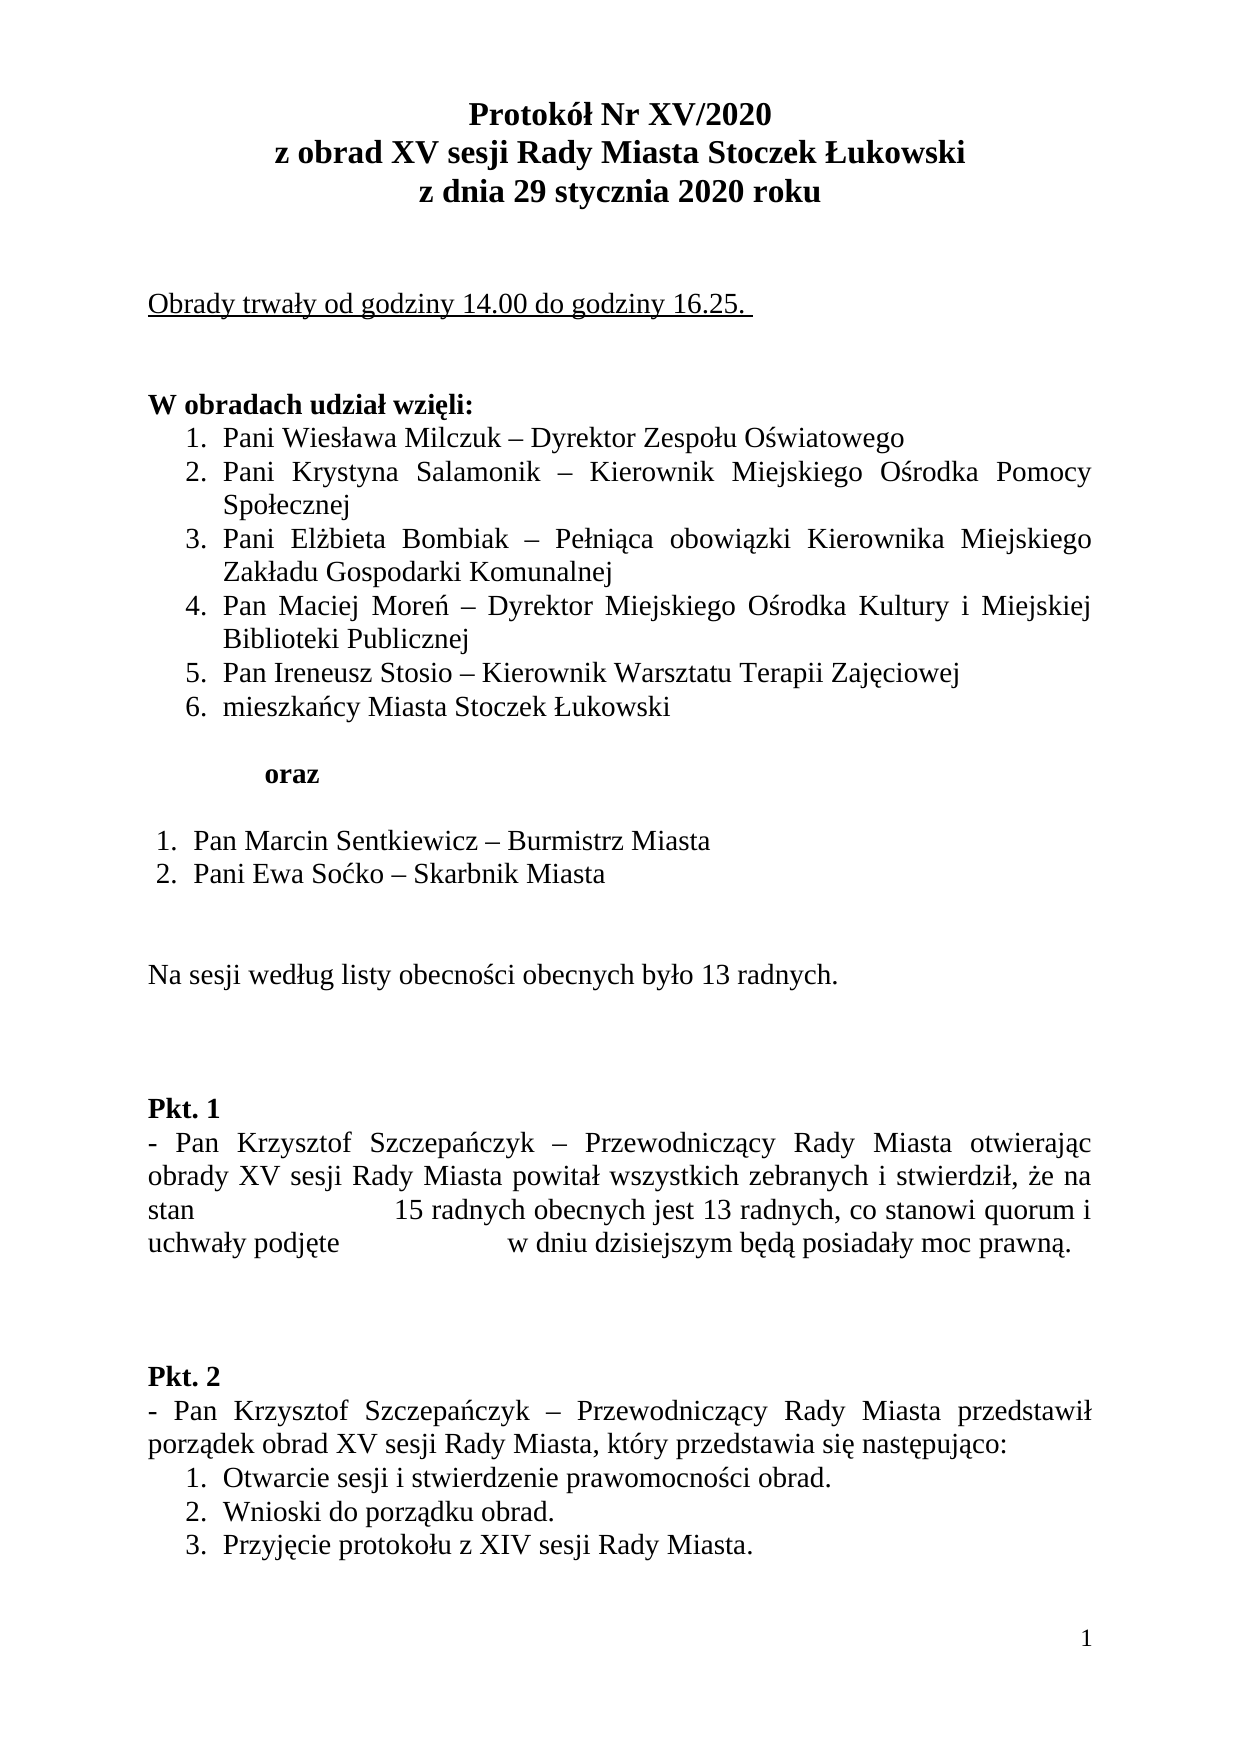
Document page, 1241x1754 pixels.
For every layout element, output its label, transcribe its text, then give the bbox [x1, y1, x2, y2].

list Pani Krystyna Salamonik – Kierownik Miejskiego Ośrodka Pomocy Społecznej [185, 454, 1092, 521]
list Pan Marcin Sentkiewicz – Burmistrz Miasta [156, 823, 1092, 856]
list Przyjęcie protokołu z XIV sesji Rady Miasta. [185, 1527, 1092, 1561]
list Pani Ewa Soćko – Skarbnik Miasta [156, 856, 1092, 890]
list Pan Ireneusz Stosio – Kierownik Warsztatu Terapii Zajęciowej [185, 655, 1092, 689]
text W obradach udział wzięli: [148, 387, 1092, 420]
text Pkt. 1 [148, 1091, 1092, 1125]
text Na sesji według listy obecności obecnych było 13 radnych. [148, 957, 1092, 991]
text z dnia 29 stycznia 2020 roku [148, 171, 1092, 209]
list Otwarcie sesji i stwierdzenie prawomocności obrad. [185, 1460, 1092, 1494]
list mieszkańcy Miasta Stoczek Łukowski [185, 689, 1092, 722]
list Pani Elżbieta Bombiak – Pełniąca obowiązki Kierownika Miejskiego Zakładu Gospodarki Komunalnej [185, 521, 1092, 588]
text Pkt. 2 [148, 1359, 1092, 1393]
text - Pan Krzysztof Szczepańczyk – Przewodniczący Rady Miasta otwierając obrady XV sesji Rady Miasta powitał wszystkich zebranych i stwierdził, że na stan 15 radnych obecnych jest 13 radnych, co stanowi quorum i uchwały podjęte w dniu dzisiejszym będą posiadały moc prawną. [148, 1125, 1092, 1259]
list Pani Wiesława Milczuk – Dyrektor Zespołu Oświatowego [185, 420, 1092, 454]
text oraz [148, 756, 1092, 789]
text z obrad XV sesji Rady Miasta Stoczek Łukowski [148, 133, 1092, 171]
list Wnioski do porządku obrad. [185, 1494, 1092, 1527]
list Pan Maciej Moreń – Dyrektor Miejskiego Ośrodka Kultury i Miejskiej Biblioteki Publicznej [185, 588, 1092, 655]
text Obrady trwały od godziny 14.00 do godziny 16.25. [148, 286, 1092, 320]
text - Pan Krzysztof Szczepańczyk – Przewodniczący Rady Miasta przedstawił porządek obrad XV sesji Rady Miasta, który przedstawia się następująco: [148, 1393, 1092, 1460]
title Protokół Nr XV/2020 [148, 94, 1092, 133]
